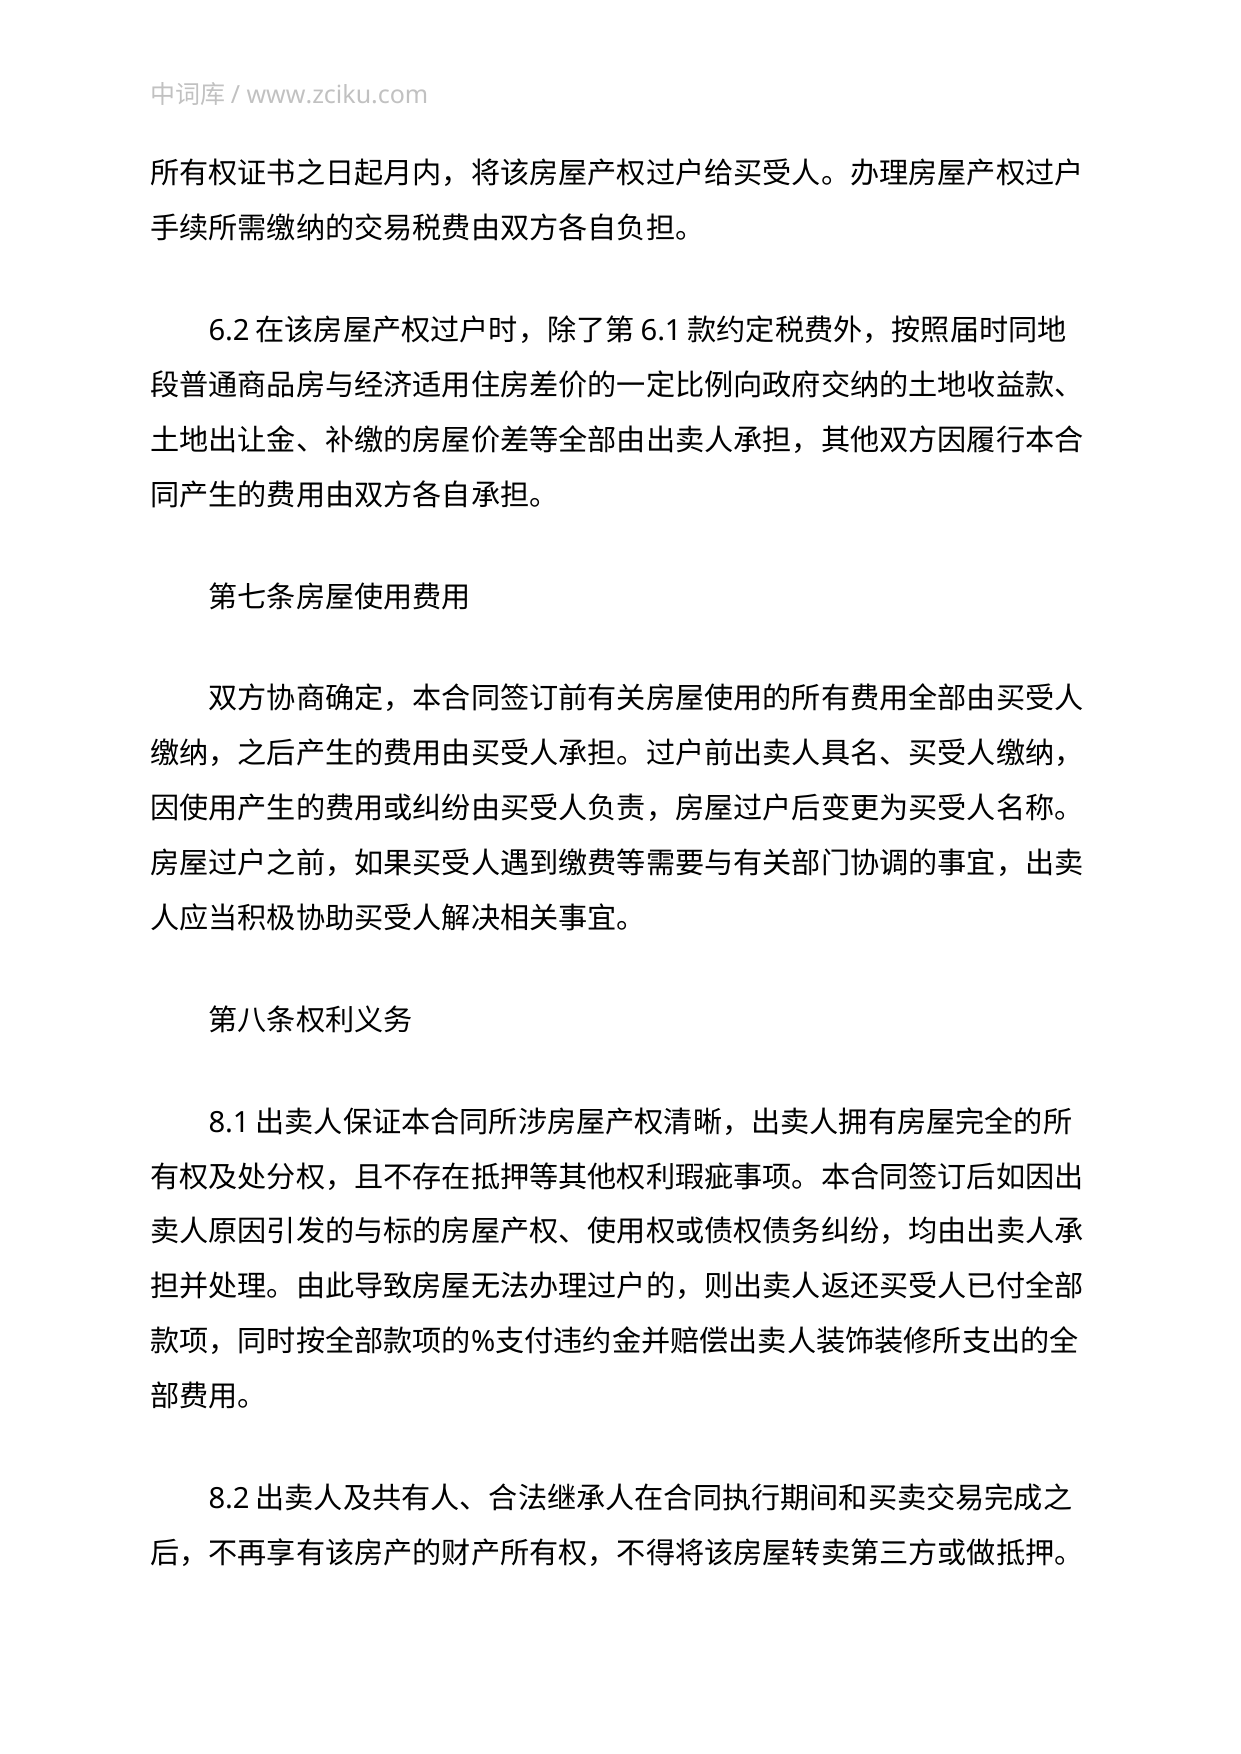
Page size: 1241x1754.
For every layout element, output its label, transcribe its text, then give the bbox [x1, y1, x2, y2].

text 8.1出卖人保证本合同所涉房屋产权清晰，出卖人拥有房屋完全的所有权及处分权，且不存在抵押等其他权利瑕疵事项。本合同签订后如因出卖人原因引发的与标的房屋产权、使用权或债权债务纠纷，均由出卖人承担并处理。由此导致房屋无法办理过户的，则出卖人返还买受人已付全部款项，同时按全部款项的%支付违约金并赔偿出卖人装饰装修所支出的全部费用。 [150, 1098, 1090, 1415]
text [150, 150, 1090, 247]
text 第七条房屋使用费用 [150, 573, 1090, 616]
text 第八条权利义务 [150, 996, 1090, 1039]
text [150, 1474, 1090, 1572]
text 双方协商确定，本合同签订前有关房屋使用的所有费用全部由买受人缴纳，之后产生的费用由买受人承担。过户前出卖人具名、买受人缴纳，因使用产生的费用或纠纷由买受人负责，房屋过户后变更为买受人名称。房屋过户之前，如果买受人遇到缴费等需要与有关部门协调的事宜，出卖人应当积极协助买受人解决相关事宜。 [150, 675, 1090, 937]
text 6.2在该房屋产权过户时，除了第6.1款约定税费外，按照届时同地段普通商品房与经济适用住房差价的一定比例向政府交纳的土地收益款、土地出让金、补缴的房屋价差等全部由出卖人承担，其他双方因履行本合同产生的费用由双方各自承担。 [150, 307, 1090, 514]
